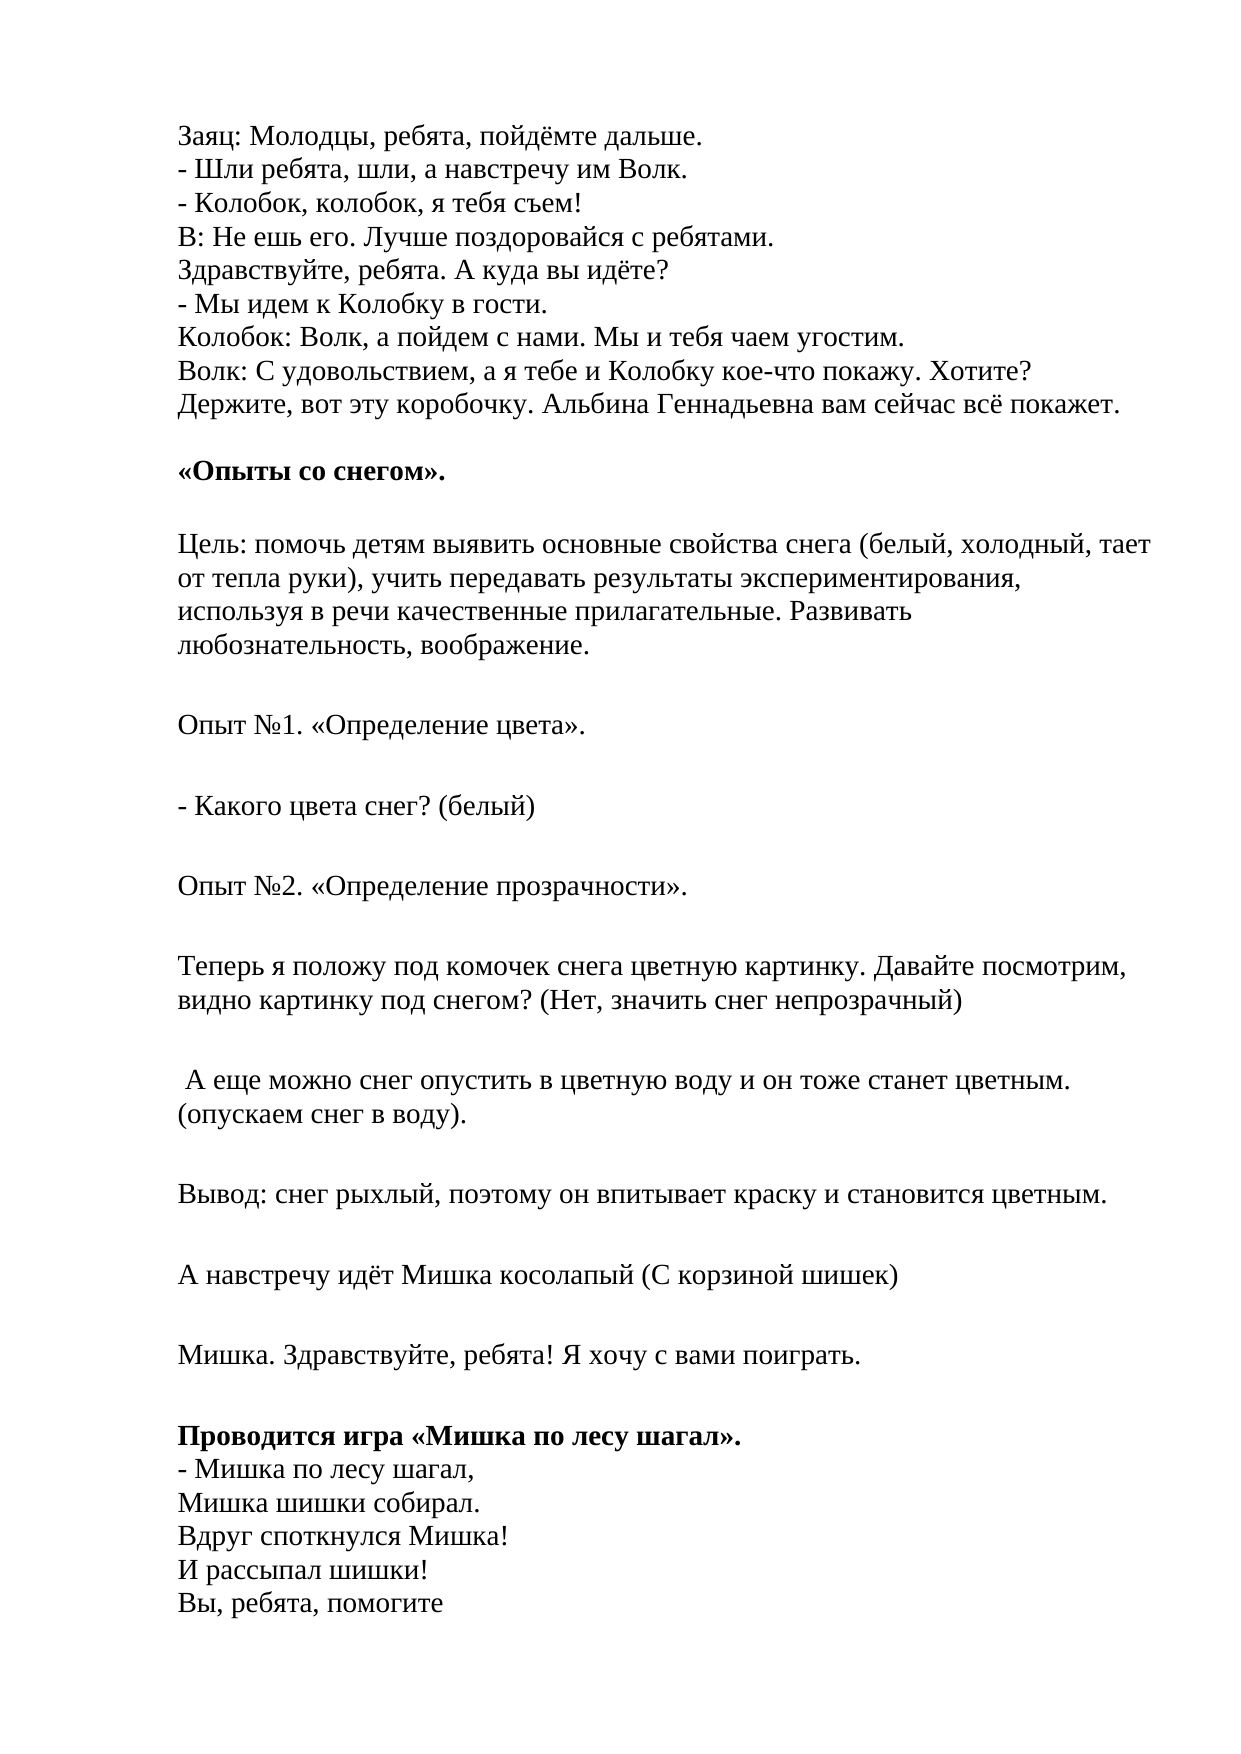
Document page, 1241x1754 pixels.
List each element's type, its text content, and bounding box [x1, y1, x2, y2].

text - Мы идем к Колобку в гости. [177, 286, 1152, 319]
text Вдруг споткнулся Мишка! [177, 1518, 1152, 1552]
text Мишка шишки собирал. [177, 1485, 1152, 1518]
text Цель: помочь детям выявить основные свойства снега (белый, холодный, тает от тепла руки), учить передавать результаты экспериментирования, используя в речи качественные прилагательные. Развивать любознательность, воображение. [177, 526, 1152, 660]
text - Какого цвета снег? (белый) [177, 788, 1152, 821]
text «Опыты со снегом». [177, 453, 1152, 487]
text В: Не ешь его. Лучше поздоровайся с ребятами. [177, 219, 1152, 252]
text Опыт №2. «Определение прозрачности». [177, 868, 1152, 902]
text - Колобок, колобок, я тебя съем! [177, 185, 1152, 219]
text А навстречу идёт Мишка косолапый (С корзиной шишек) [177, 1257, 1152, 1290]
text Теперь я положу под комочек снега цветную картинку. Давайте посмотрим, видно картинку под снегом? (Нет, значить снег непрозрачный) [177, 948, 1152, 1016]
text Вы, ребята, помогите [177, 1585, 1152, 1619]
text - Мишка по лесу шагал, [177, 1451, 1152, 1485]
text А еще можно снег опустить в цветную воду и он тоже станет цветным. (опускаем снег в воду). [177, 1062, 1152, 1129]
text Волк: С удовольствием, а я тебе и Колобку кое-что покажу. Хотите? [177, 353, 1152, 386]
text Держите, вот эту коробочку. Альбина Геннадьевна вам сейчас всё покажет. [177, 386, 1152, 420]
text Заяц: Молодцы, ребята, пойдёмте дальше. [177, 118, 1152, 152]
text - Шли ребята, шли, а навстречу им Волк. [177, 152, 1152, 185]
text Вывод: снег рыхлый, поэтому он впитывает краску и становится цветным. [177, 1176, 1152, 1210]
text Мишка. Здравствуйте, ребята! Я хочу с вами поиграть. [177, 1337, 1152, 1371]
text И рассыпал шишки! [177, 1552, 1152, 1585]
text Здравствуйте, ребята. А куда вы идёте? [177, 252, 1152, 286]
text Опыт №1. «Определение цвета». [177, 707, 1152, 741]
text Колобок: Волк, а пойдем с нами. Мы и тебя чаем угостим. [177, 319, 1152, 353]
text Проводится игра «Мишка по лесу шагал». [177, 1418, 1152, 1451]
